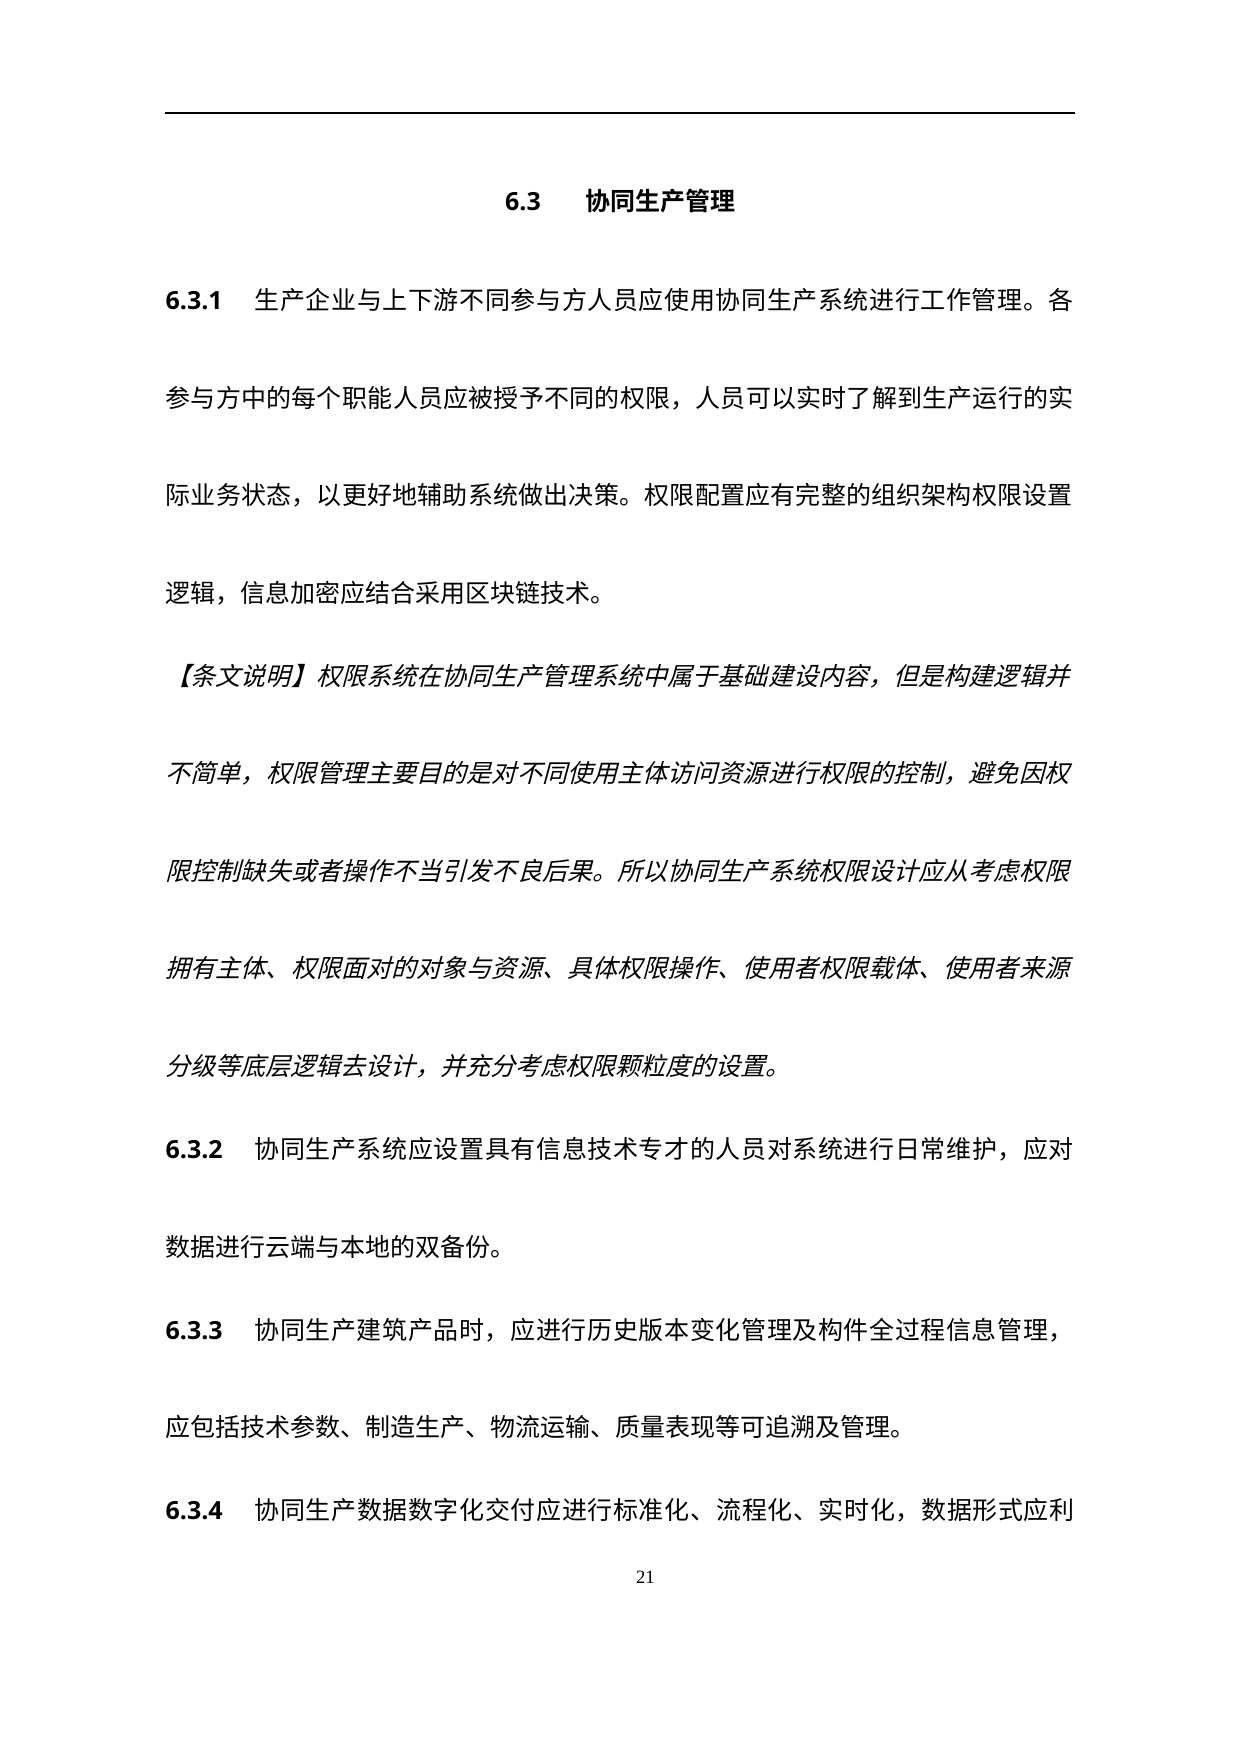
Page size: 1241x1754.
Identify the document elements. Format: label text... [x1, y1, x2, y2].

text 【条文说明】权限系统在协同生产管理系统中属于基础建设内容，但是构建逻辑并不简单，权限管理主要目的是对不同使用主体访问资源进行权限的控制，避免因权限控制缺失或者操作不当引发不良后果。所以协同生产系统权限设计应从考虑权限拥有主体、权限面对的对象与资源、具体权限操作、使用者权限载体、使用者来源分级等底层逻辑去设计，并充分考虑权限颗粒度的设置。 [165, 642, 1075, 1097]
list 生产企业与上下游不同参与方人员应使用协同生产系统进行工作管理。各参与方中的每个职能人员应被授予不同的权限，人员可以实时了解到生产运行的实际业务状态，以更好地辅助系统做出决策。权限配置应有完整的组织架构权限设置逻辑，信息加密应结合采用区块链技术。 [165, 266, 1075, 624]
list 协同生产系统应设置具有信息技术专才的人员对系统进行日常维护，应对数据进行云端与本地的双备份。 [165, 1115, 1075, 1278]
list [165, 1476, 1075, 1541]
subtitle 协同生产管理 [165, 167, 1075, 232]
list 协同生产建筑产品时，应进行历史版本变化管理及构件全过程信息管理，应包括技术参数、制造生产、物流运输、质量表现等可追溯及管理。 [165, 1296, 1075, 1458]
